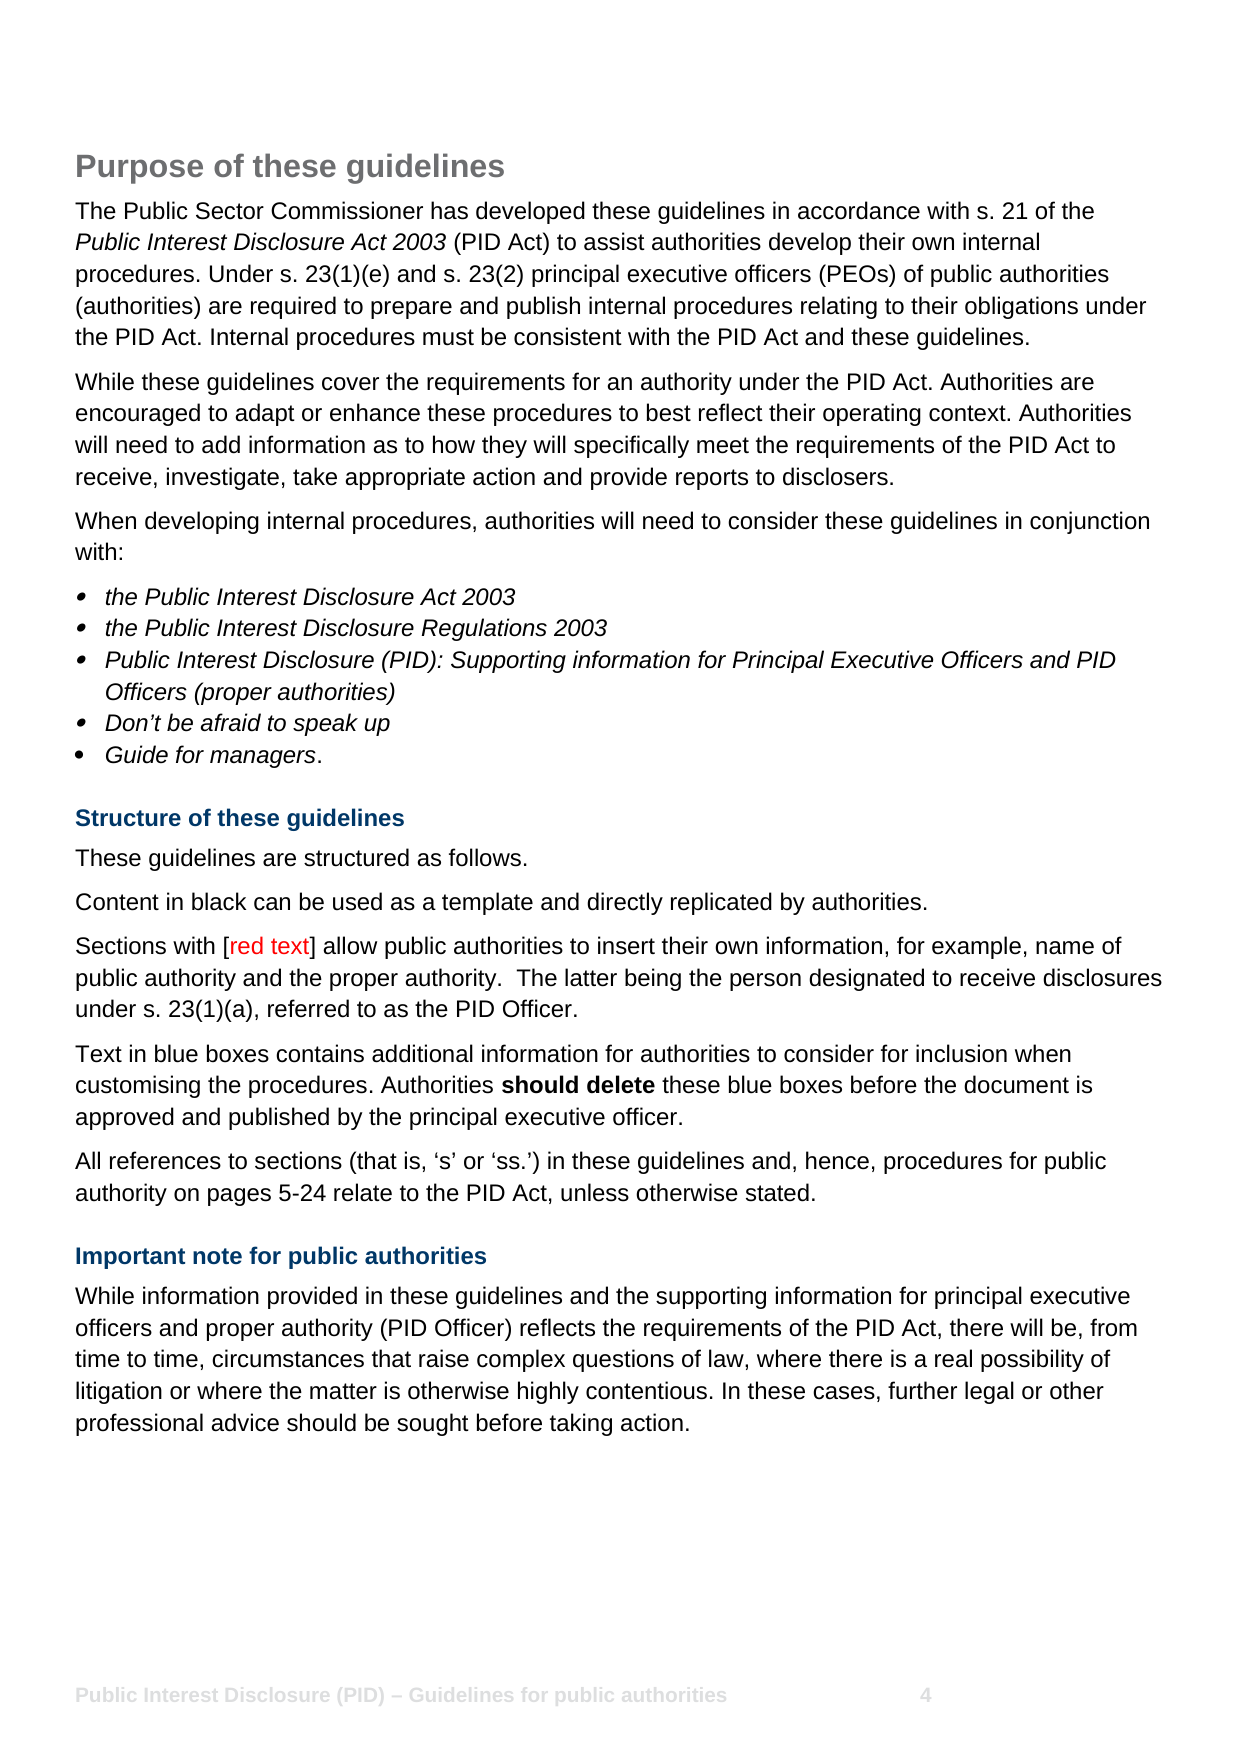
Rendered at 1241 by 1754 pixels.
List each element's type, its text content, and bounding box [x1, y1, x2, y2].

list the Public Interest Disclosure Act 2003 [75, 582, 1165, 610]
text Text in blue boxes contains additional information for authorities to consider for inclusion when customising the procedures. Authorities should delete these blue boxes before the document is approved and published by the principal executive officer. [75, 1039, 1165, 1131]
text Content in black can be used as a template and directly replicated by authorities. [75, 888, 1165, 916]
subtitle Structure of these guidelines [75, 804, 1165, 831]
list the Public Interest Disclosure Regulations 2003 [75, 614, 1165, 642]
text When developing internal procedures, authorities will need to consider these guidelines in conjunction with: [75, 507, 1165, 566]
list Public Interest Disclosure (PID): Supporting information for Principal Executive Officers and PID Officers (proper authorities) [75, 646, 1165, 705]
text The Public Sector Commissioner has developed these guidelines in accordance with s. 21 of the Public Interest Disclosure Act 2003 (PID Act) to assist authorities develop their own internal procedures. Under s. 23(1)(e) and s. 23(2) principal executive officers (PEOs) of public authorities (authorities) are required to prepare and publish internal procedures relating to their obligations under the PID Act. Internal procedures must be consistent with the PID Act and these guidelines. [75, 197, 1165, 351]
list Don’t be afraid to speak up [75, 709, 1165, 737]
text All references to sections (that is, ‘s’ or ‘ss.’) in these guidelines and, hence, procedures for public authority on pages 5-24 relate to the PID Act, unless otherwise stated. [75, 1147, 1165, 1206]
text While information provided in these guidelines and the supporting information for principal executive officers and proper authority (PID Officer) reflects the requirements of the PID Act, there will be, from time to time, circumstances that raise complex questions of law, where there is a real possibility of litigation or where the matter is otherwise highly contentious. In these cases, further legal or other professional advice should be sought before taking action. [75, 1282, 1165, 1436]
subtitle Important note for public authorities [75, 1242, 1165, 1269]
text While these guidelines cover the requirements for an authority under the PID Act. Authorities are encouraged to adapt or enhance these procedures to best reflect their operating context. Authorities will need to add information as to how they will specifically meet the requirements of the PID Act to receive, investigate, take appropriate action and provide reports to disclosers. [75, 367, 1165, 490]
list Guide for managers. [75, 741, 1165, 768]
subtitle Purpose of these guidelines [75, 147, 1165, 184]
text Sections with [red text] allow public authorities to insert their own information, for example, name of public authority and the proper authority. The latter being the person designated to receive disclosures under s. 23(1)(a), referred to as the PID Officer. [75, 932, 1165, 1023]
text These guidelines are structured as follows. [75, 844, 1165, 871]
